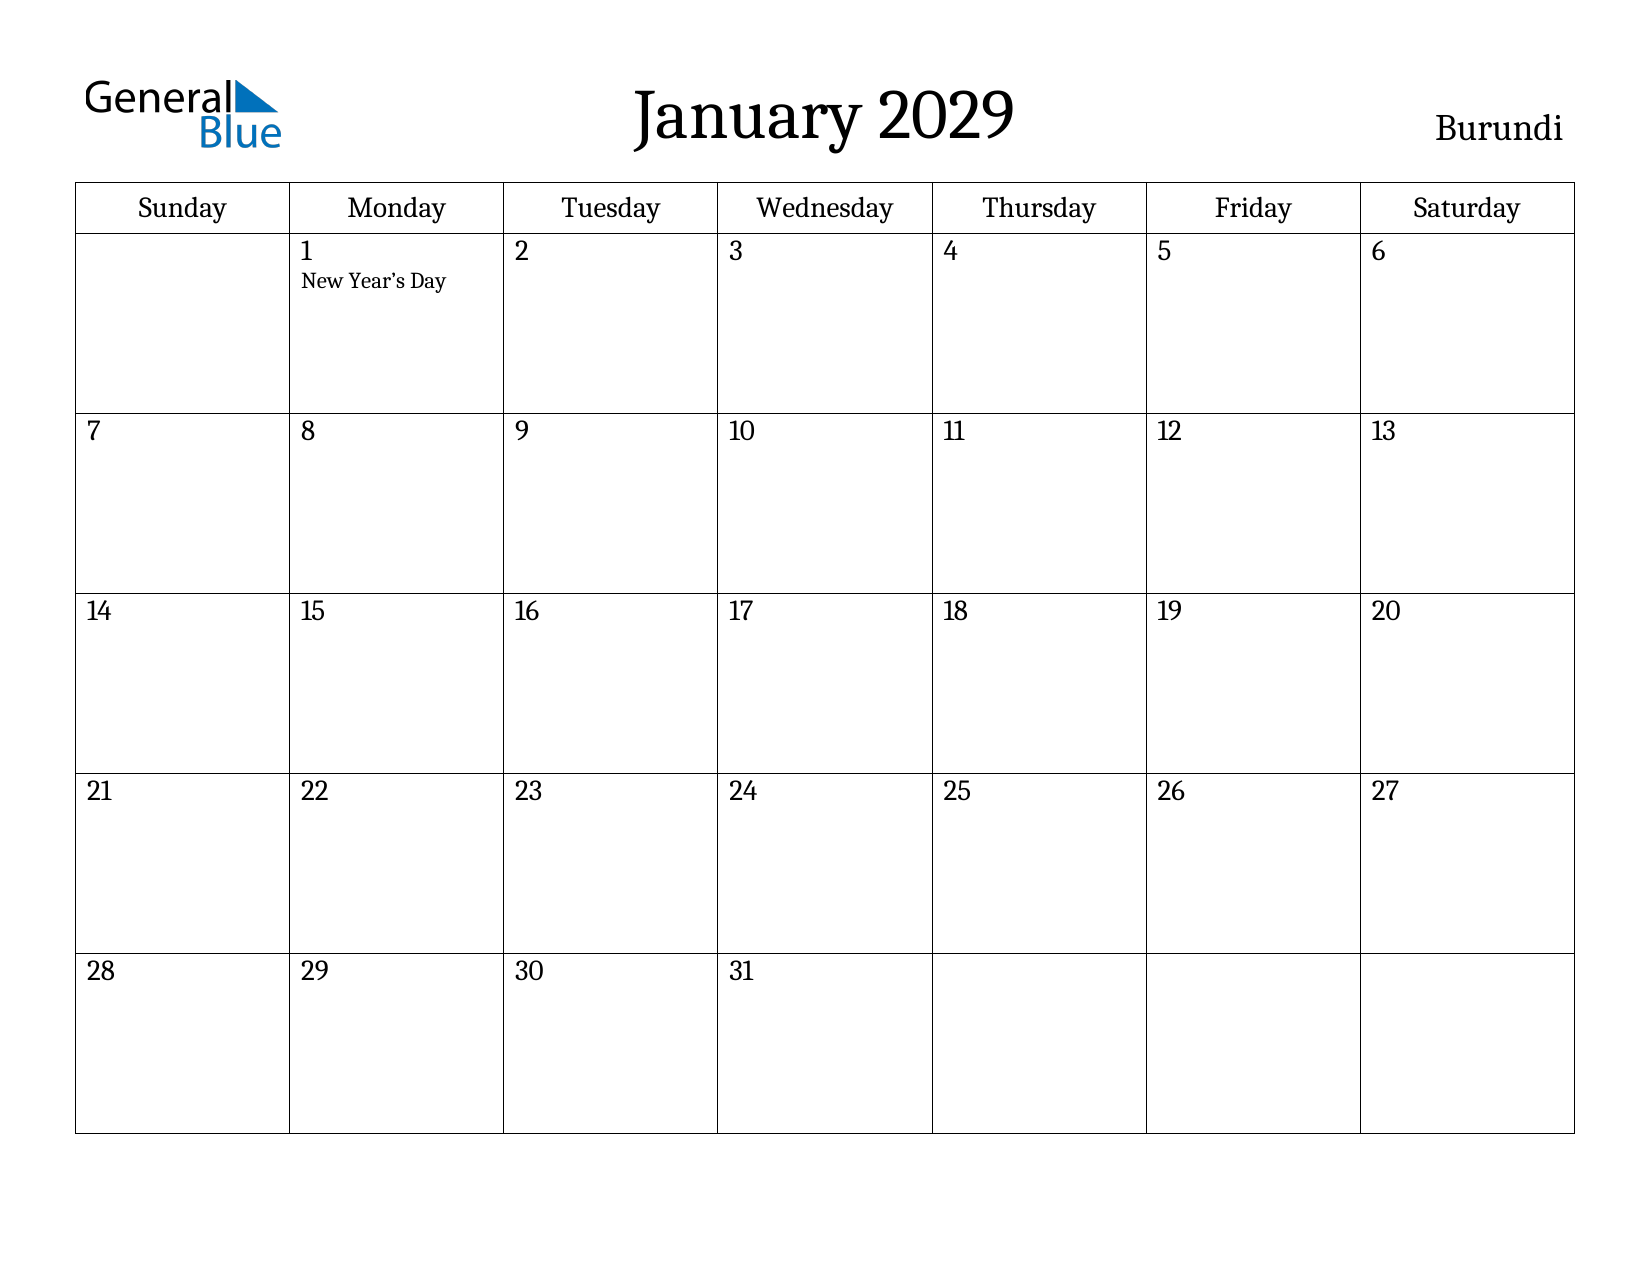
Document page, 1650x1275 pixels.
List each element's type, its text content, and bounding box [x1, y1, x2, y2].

table_cell [1147, 448, 1360, 593]
table_cell 16 [504, 594, 717, 627]
table_cell [504, 448, 717, 593]
table_cell 17 [718, 594, 932, 627]
table_cell 18 [933, 594, 1146, 627]
table_header Burundi [1146, 75, 1574, 182]
table_cell 14 [76, 594, 289, 627]
table_cell [1361, 808, 1574, 953]
table_cell Sunday [76, 183, 289, 233]
table_cell [1361, 954, 1574, 987]
table_cell Monday [290, 183, 503, 233]
table_cell [1361, 448, 1574, 593]
table_cell Wednesday [718, 183, 932, 233]
table_cell [933, 988, 1146, 1133]
table_cell 1 [290, 234, 503, 267]
table_cell [76, 267, 289, 413]
table_cell 28 [76, 954, 289, 987]
table_cell 4 [933, 234, 1146, 267]
table_cell [1361, 627, 1574, 773]
table_cell [1361, 988, 1574, 1133]
table_cell 25 [933, 774, 1146, 807]
table_cell [933, 267, 1146, 413]
table_cell New Year’s Day [290, 267, 503, 413]
table_cell [1147, 954, 1360, 987]
table_cell 15 [290, 594, 503, 627]
table_cell [290, 448, 503, 593]
table_cell 12 [1147, 414, 1360, 447]
table_cell Friday [1147, 183, 1360, 233]
table_cell [1147, 627, 1360, 773]
table_cell [290, 988, 503, 1133]
table_cell 8 [290, 414, 503, 447]
table_cell 13 [1361, 414, 1574, 447]
table_cell 22 [290, 774, 503, 807]
table_header [76, 75, 503, 182]
table_cell Tuesday [504, 183, 717, 233]
table_cell [718, 448, 932, 593]
table_cell 6 [1361, 234, 1574, 267]
table_cell 30 [504, 954, 717, 987]
table_cell [1147, 988, 1360, 1133]
table_cell Thursday [933, 183, 1146, 233]
picture [86, 80, 281, 148]
table_cell [504, 808, 717, 953]
table_cell [718, 808, 932, 953]
table_cell [504, 627, 717, 773]
table_cell [933, 627, 1146, 773]
table_cell 19 [1147, 594, 1360, 627]
table_cell [76, 234, 289, 267]
table_cell 31 [718, 954, 932, 987]
table_cell 7 [76, 414, 289, 447]
table_cell 29 [290, 954, 503, 987]
table_cell [76, 627, 289, 773]
table_cell [1147, 267, 1360, 413]
table_cell 20 [1361, 594, 1574, 627]
table_cell [1361, 267, 1574, 413]
table_cell [76, 988, 289, 1133]
table_cell 9 [504, 414, 717, 447]
table_cell 24 [718, 774, 932, 807]
table_cell [718, 267, 932, 413]
table_cell [504, 267, 717, 413]
table_cell [718, 627, 932, 773]
table_cell [504, 988, 717, 1133]
table_cell [933, 808, 1146, 953]
table_cell 23 [504, 774, 717, 807]
table_cell 2 [504, 234, 717, 267]
table_cell 21 [76, 774, 289, 807]
table_cell [290, 808, 503, 953]
table_cell [1147, 808, 1360, 953]
table_cell Saturday [1361, 183, 1574, 233]
table_cell [290, 627, 503, 773]
table_cell [933, 448, 1146, 593]
table_cell 11 [933, 414, 1146, 447]
table_cell [76, 808, 289, 953]
table_cell 27 [1361, 774, 1574, 807]
table_header January 2029 [504, 75, 1146, 182]
table_cell 3 [718, 234, 932, 267]
table_cell [76, 448, 289, 593]
table_cell [933, 954, 1146, 987]
table_cell 26 [1147, 774, 1360, 807]
table_cell 5 [1147, 234, 1360, 267]
table_cell 10 [718, 414, 932, 447]
table_cell [718, 988, 932, 1133]
